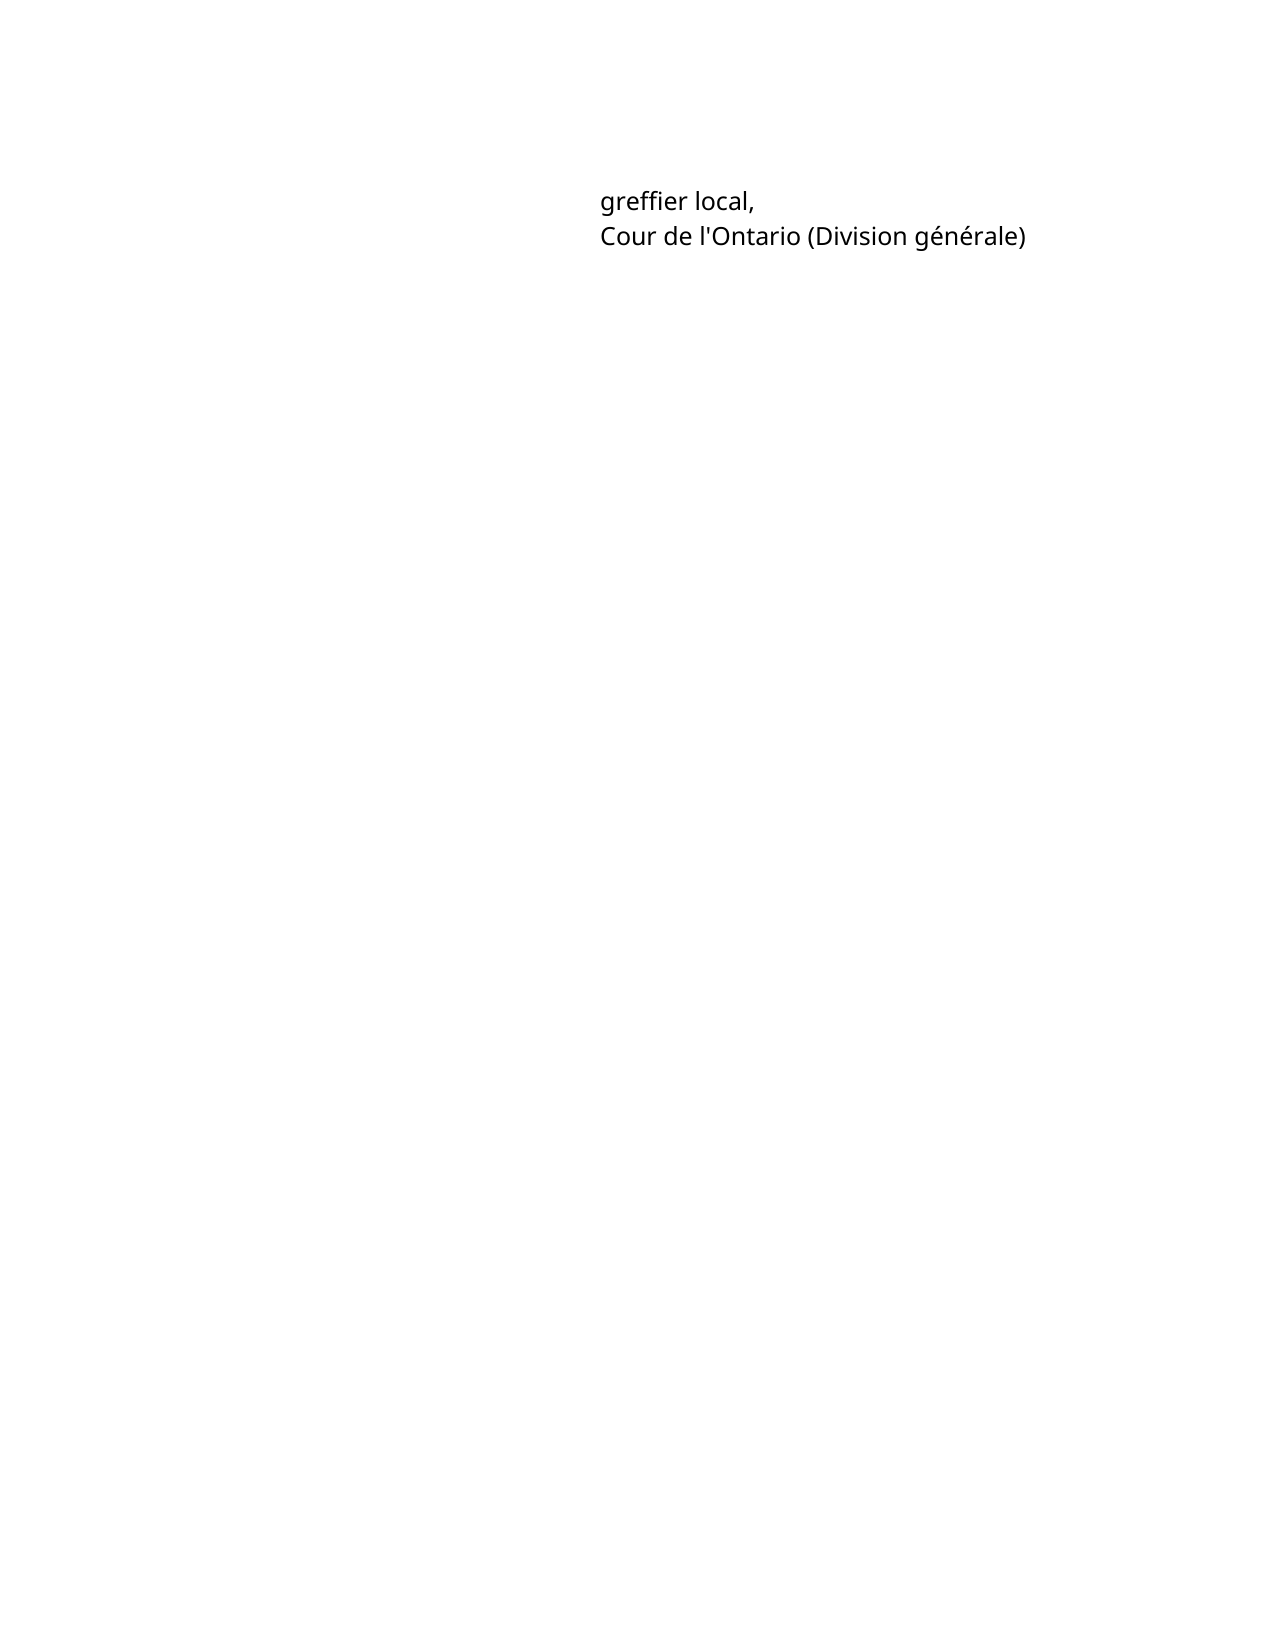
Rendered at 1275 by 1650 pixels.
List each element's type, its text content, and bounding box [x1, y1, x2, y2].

text greffier local, [150, 184, 1125, 218]
text Cour de l'Ontario (Division générale) [150, 218, 1125, 252]
